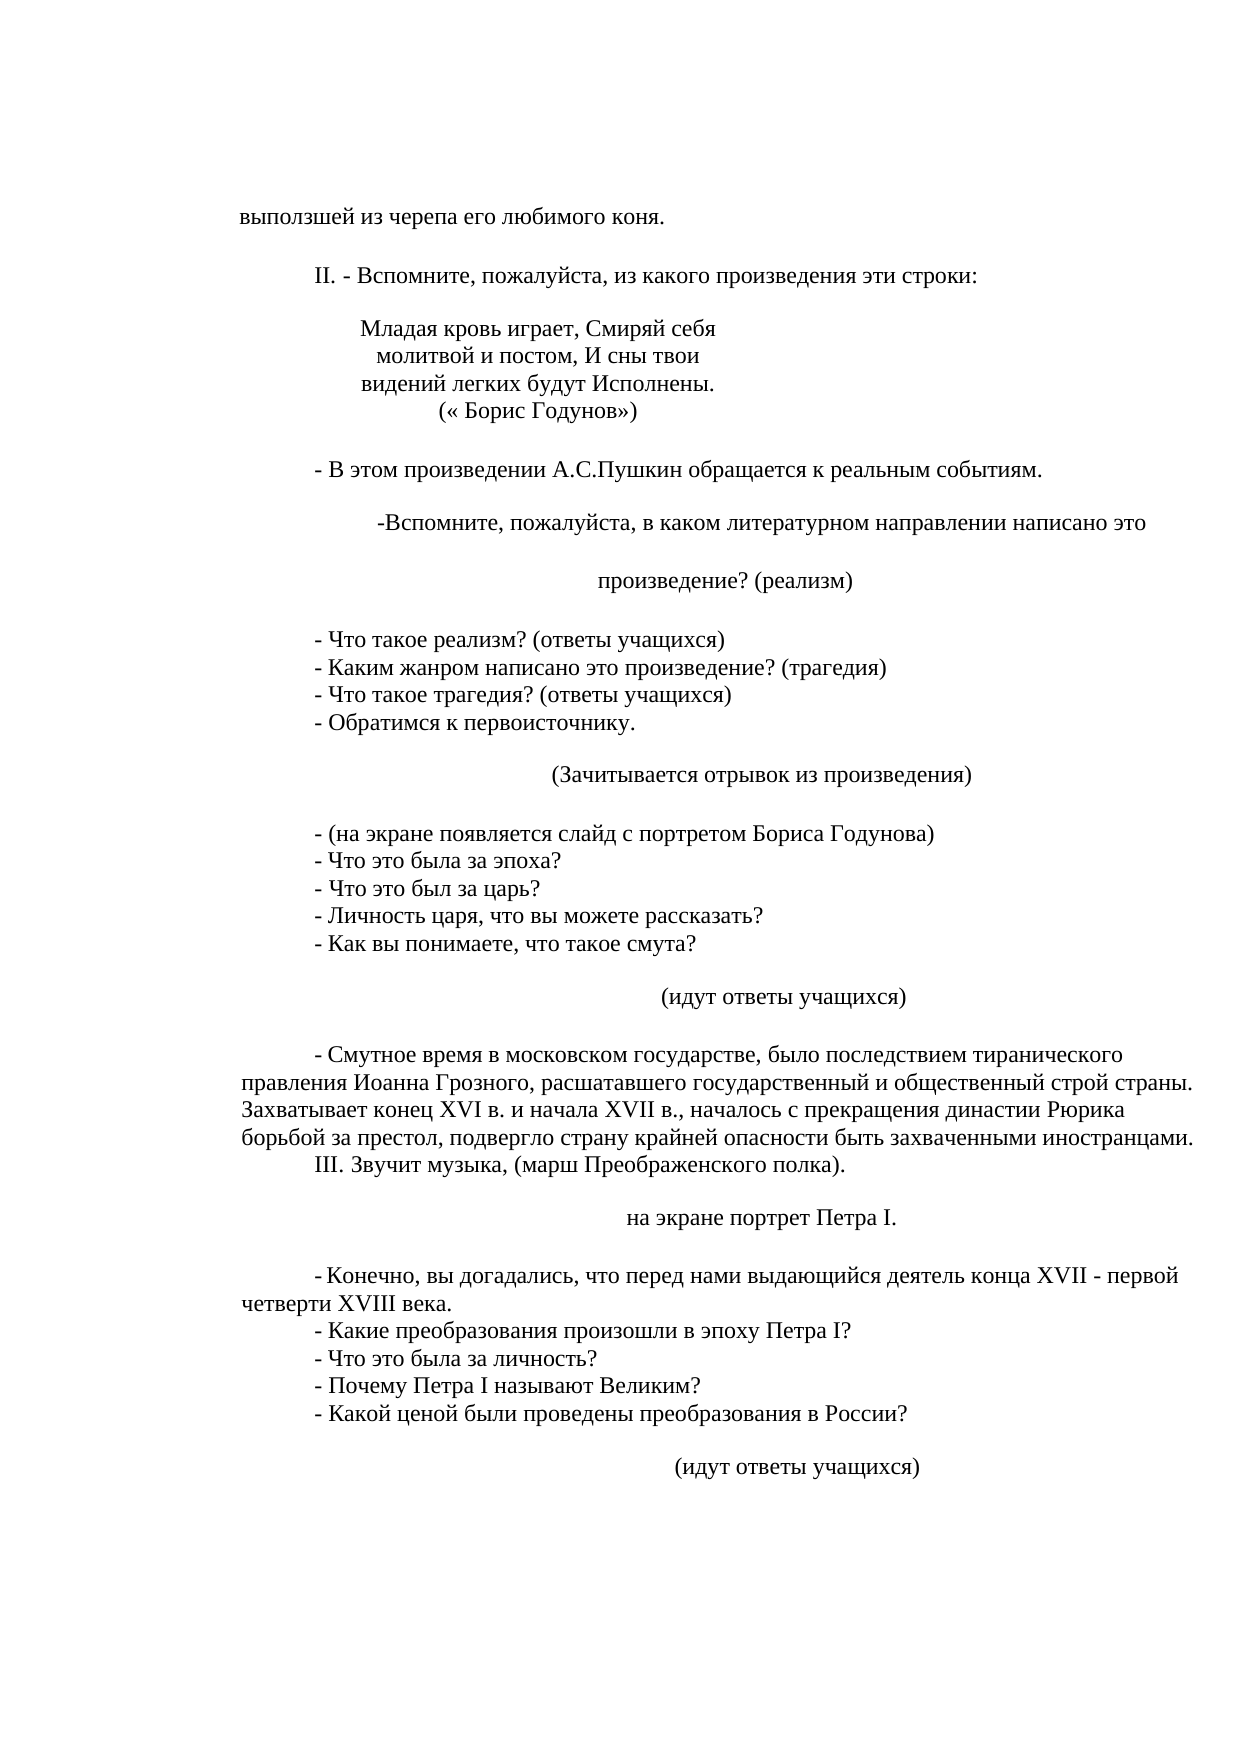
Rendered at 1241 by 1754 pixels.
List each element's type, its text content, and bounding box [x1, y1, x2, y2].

list Смутное время в московском государстве, было последствием тиранического правления Иоанна Грозного, расшатавшего государственный и общественный строй страны. Захватывает конец XVI в. и начала XVII в., началось с прекращения династии Рюрика борьбой за престол, подвергло страну крайней опасности быть захваченными иностранцами. [241, 1041, 1201, 1151]
list Что такое реализм? (ответы учащихся) [241, 625, 1210, 653]
list (на экране появляется слайд с портретом Бориса Годунова) [241, 819, 1210, 847]
text выползшей из черепа его любимого коня. [239, 202, 1210, 230]
text (Зачитывается отрывок из произведения) [241, 760, 1210, 788]
list Каким жанром написано это произведение? (трагедия) [241, 653, 1210, 680]
text -Вспомните, пожалуйста, в каком литературном направлении написано это [241, 508, 1210, 535]
list Что это была за эпоха? [241, 847, 1210, 874]
list Что такое трагедия? (ответы учащихся) [241, 680, 1210, 708]
list Личность царя, что вы можете рассказать? [241, 902, 1210, 929]
text Младая кровь играет, Смиряй себя молитвой и постом, И сны твои видений легких будут Исполнены. (« Борис Годунов») [358, 313, 718, 424]
list Что это была за личность? [241, 1344, 1210, 1372]
text (идут ответы учащихся) [385, 1452, 1210, 1479]
text (идут ответы учащихся) [358, 982, 1210, 1009]
text на экране портрет Петра I. [241, 1203, 1210, 1231]
list В этом произведении А.С.Пушкин обращается к реальным событиям. [241, 455, 1210, 483]
list Что это был за царь? [241, 874, 1210, 902]
list Обратимся к первоисточнику. [241, 708, 1210, 735]
list Конечно, вы догадались, что перед нами выдающийся деятель конца XVII - первой четверти XVIII века. [241, 1262, 1201, 1317]
list - Вспомните, пожалуйста, из какого произведения эти строки: [241, 261, 1210, 288]
list Какие преобразования произошли в эпоху Петра I? [241, 1317, 1210, 1344]
list Как вы понимаете, что такое смута? [241, 929, 1210, 957]
list Какой ценой были проведены преобразования в России? [241, 1399, 1210, 1427]
list Звучит музыка, (марш Преображенского полка). [241, 1151, 1210, 1178]
list Почему Петра I называют Великим? [241, 1372, 1210, 1399]
text произведение? (реализм) [241, 567, 1210, 594]
